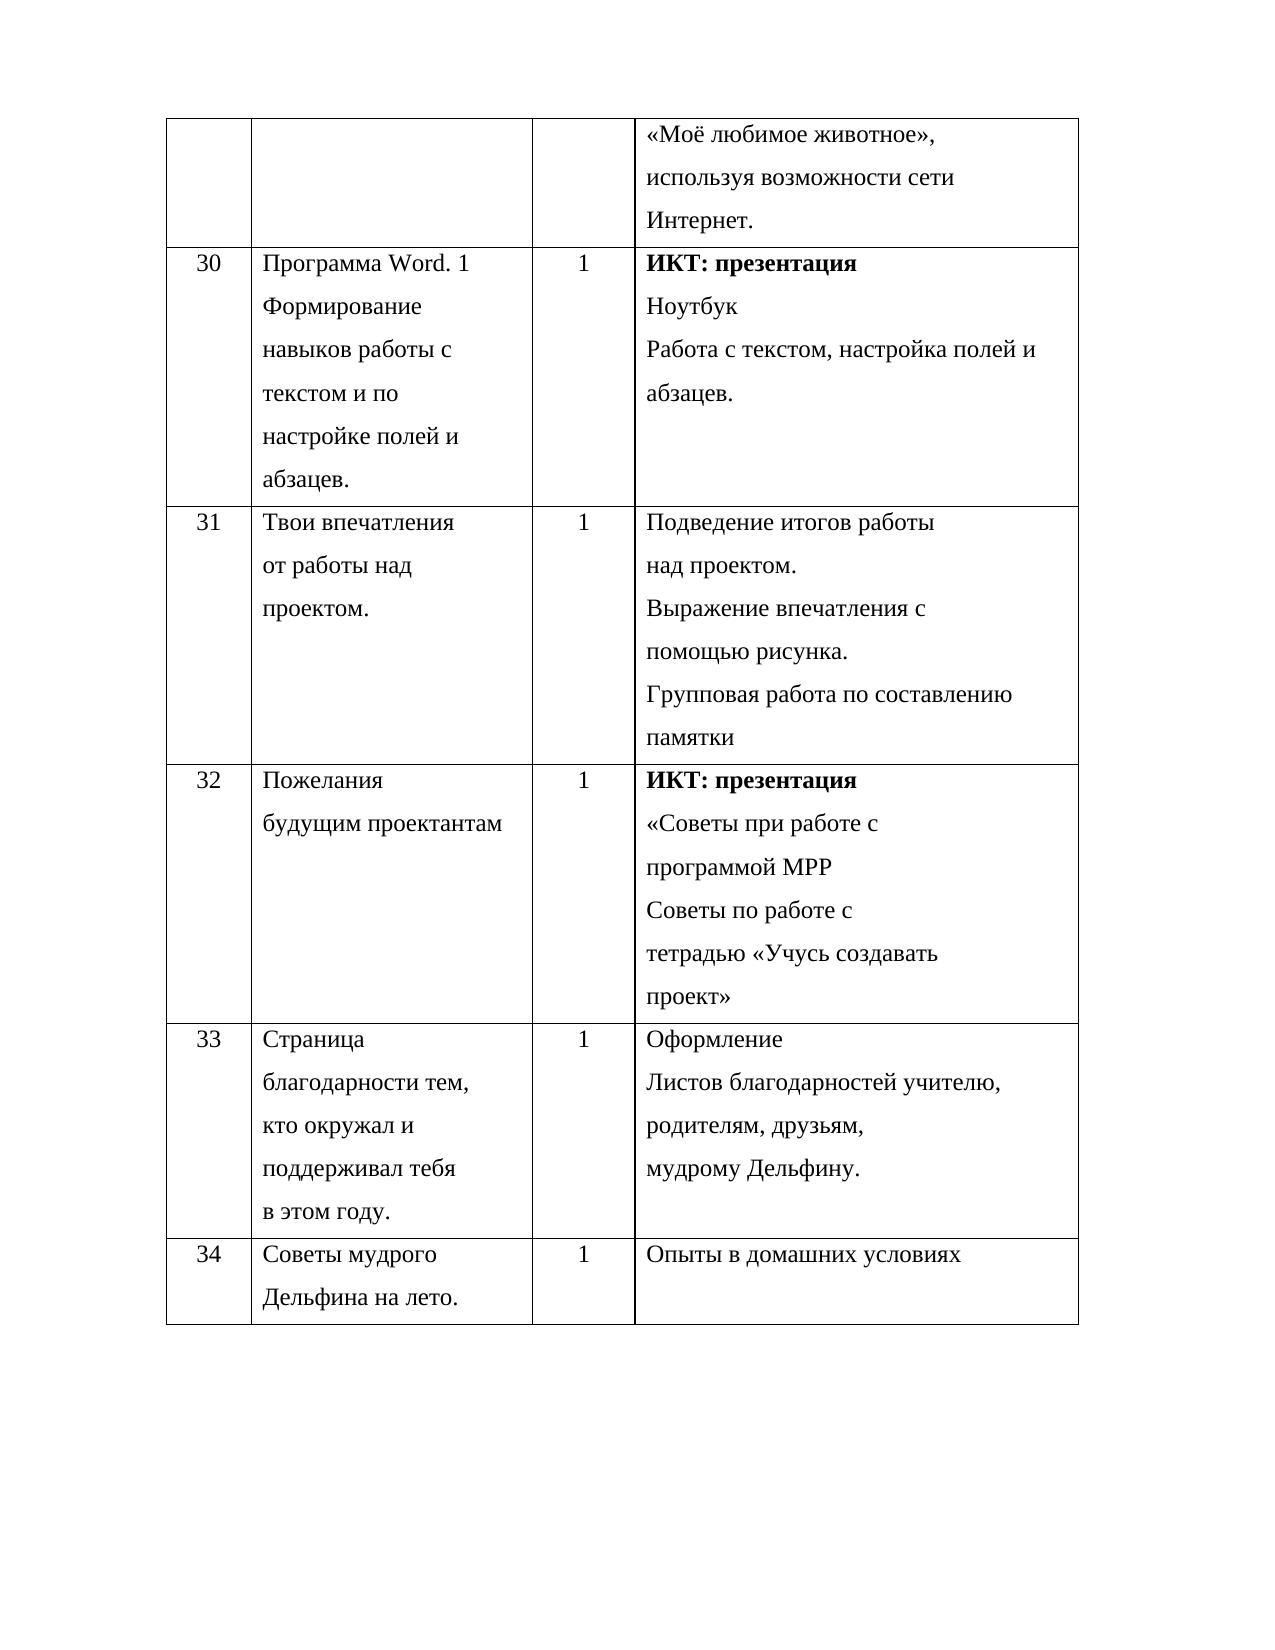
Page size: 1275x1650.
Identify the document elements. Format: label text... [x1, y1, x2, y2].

table_cell 33 [167, 1024, 251, 1238]
table_cell Подведение итогов работы над проектом. Выражение впечатления с помощью рисунка. Групповая работа по составлению памятки [636, 507, 1078, 764]
table_cell 32 [167, 765, 251, 1023]
table_cell 34 [167, 1239, 251, 1324]
table_cell Программа Word. 1 Формирование навыков работы с текстом и по настройке полей и абзацев. [252, 248, 532, 506]
table_cell 1 [533, 248, 634, 506]
table_cell Страница благодарности тем, кто окружал и поддерживал тебя в этом году. [252, 1024, 532, 1238]
table_cell 31 [167, 507, 251, 764]
table_cell ИКТ: презентация «Советы при работе с программой МРР Советы по работе с тетрадью «Учусь создавать проект» [636, 765, 1078, 1023]
table_cell Оформление Листов благодарностей учителю, родителям, друзьям, мудрому Дельфину. [636, 1024, 1078, 1238]
table_cell Советы мудрого Дельфина на лето. [252, 1239, 532, 1324]
table_cell 1 [533, 507, 634, 764]
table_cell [252, 119, 532, 247]
table_cell 1 [533, 1239, 634, 1324]
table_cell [636, 119, 1078, 247]
table_cell Твои впечатления от работы над проектом. [252, 507, 532, 764]
table_cell Опыты в домашних условиях [636, 1239, 1078, 1324]
table_cell Пожелания будущим проектантам [252, 765, 532, 1023]
table_cell 1 [533, 119, 634, 247]
table_cell 1 [533, 765, 634, 1023]
table_cell ИКТ: презентация Ноутбук Работа с текстом, настройка полей и абзацев. [636, 248, 1078, 506]
table_cell 1 [533, 1024, 634, 1238]
table_cell 29 [167, 119, 251, 247]
table_cell 30 [167, 248, 251, 506]
